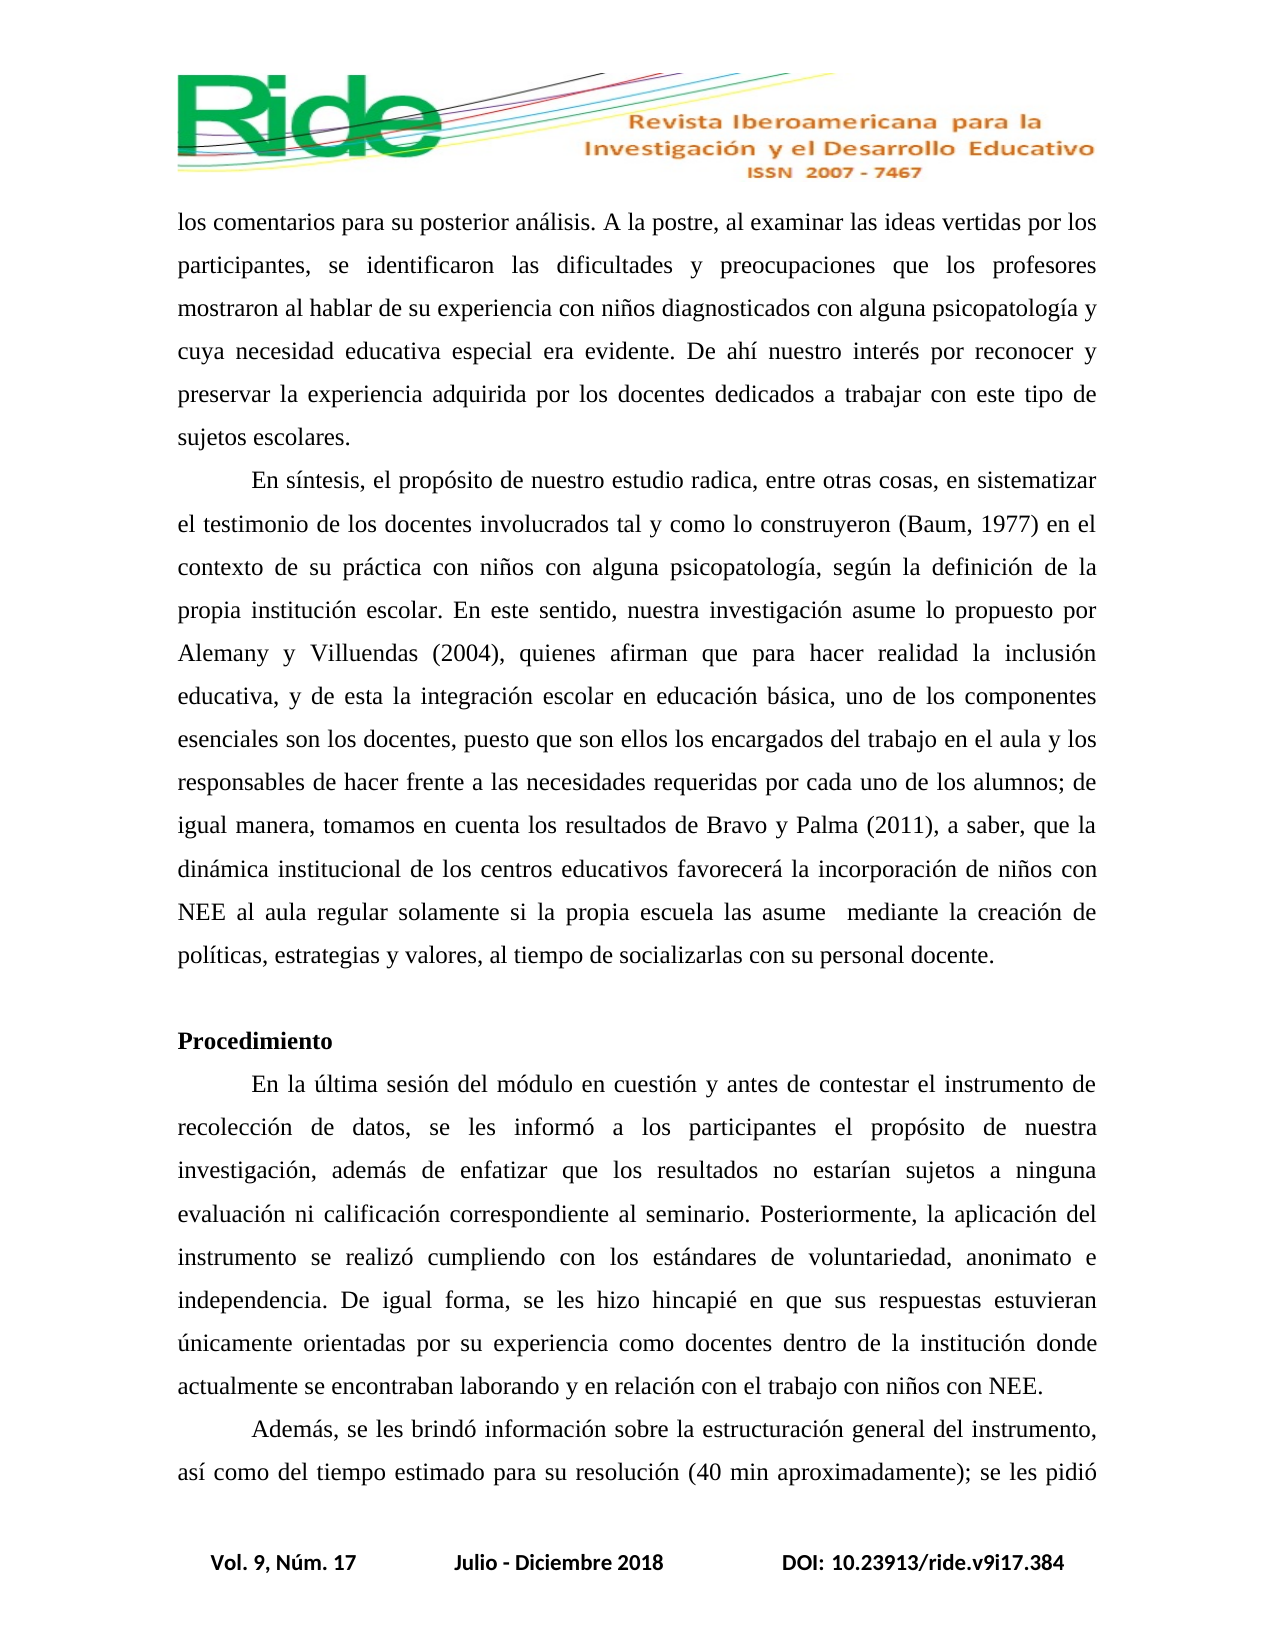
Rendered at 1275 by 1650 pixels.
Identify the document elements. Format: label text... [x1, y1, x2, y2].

picture [177, 73, 1098, 182]
text En la última sesión del módulo en cuestión y antes de contestar el instrumento de recolección de datos, se les informó a los participantes el propósito de nuestra investigación, además de enfatizar que los resultados no estarían sujetos a ninguna evaluación ni calificación correspondiente al seminario. Posteriormente, la aplicación del instrumento se realizó cumpliendo con los estándares de voluntariedad, anonimato e independencia. De igual forma, se les hizo hincapié en que sus respuestas estuvieran únicamente orientadas por su experiencia como docentes dentro de la institución donde actualmente se encontraban laborando y en relación con el trabajo con niños con NEE. [177, 1069, 1098, 1400]
text Procedimiento [177, 1026, 1098, 1055]
text En síntesis, el propósito de nuestro estudio radica, entre otras cosas, en sistematizar el testimonio de los docentes involucrados tal y como lo construyeron (Baum, 1977) en el contexto de su práctica con niños con alguna psicopatología, según la definición de la propia institución escolar. En este sentido, nuestra investigación asume lo propuesto por Alemany y Villuendas (2004), quienes afirman que para hacer realidad la inclusión educativa, y de esta la integración escolar en educación básica, uno de los componentes esenciales son los docentes, puesto que son ellos los encargados del trabajo en el aula y los responsables de hacer frente a las necesidades requeridas por cada uno de los alumnos; de igual manera, tomamos en cuenta los resultados de Bravo y Palma (2011), a saber, que la dinámica institucional de los centros educativos favorecerá la incorporación de niños con NEE al aula regular solamente si la propia escuela las asume mediante la creación de políticas, estrategias y valores, al tiempo de socializarlas con su personal docente. [177, 466, 1098, 969]
